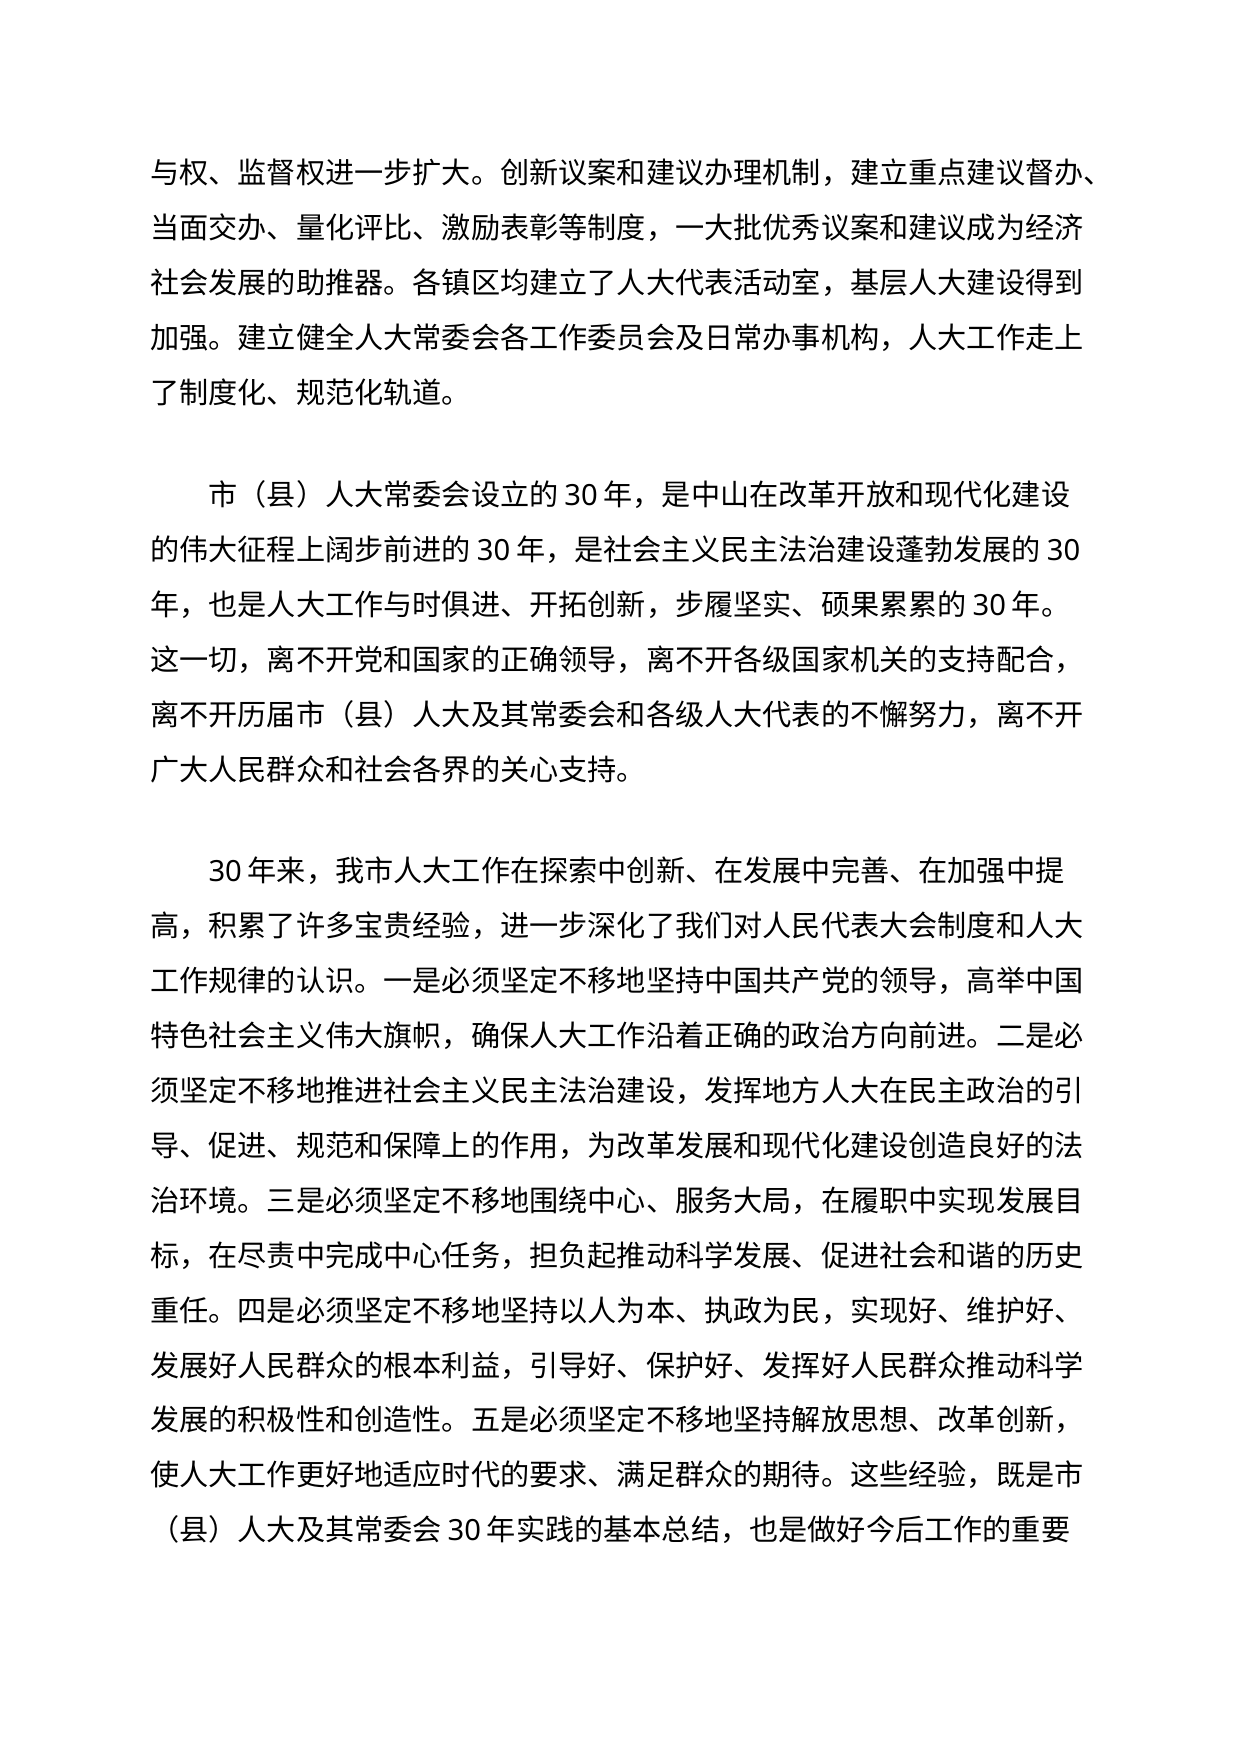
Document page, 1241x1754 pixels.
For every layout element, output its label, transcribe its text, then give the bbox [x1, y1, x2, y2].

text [150, 150, 1090, 412]
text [150, 848, 1090, 1549]
text 市（县）人大常委会设立的30年，是中山在改革开放和现代化建设的伟大征程上阔步前进的30年，是社会主义民主法治建设蓬勃发展的30年，也是人大工作与时俱进、开拓创新，步履坚实、硕果累累的30年。这一切，离不开党和国家的正确领导，离不开各级国家机关的支持配合，离不开历届市（县）人大及其常委会和各级人大代表的不懈努力，离不开广大人民群众和社会各界的关心支持。 [150, 471, 1090, 788]
